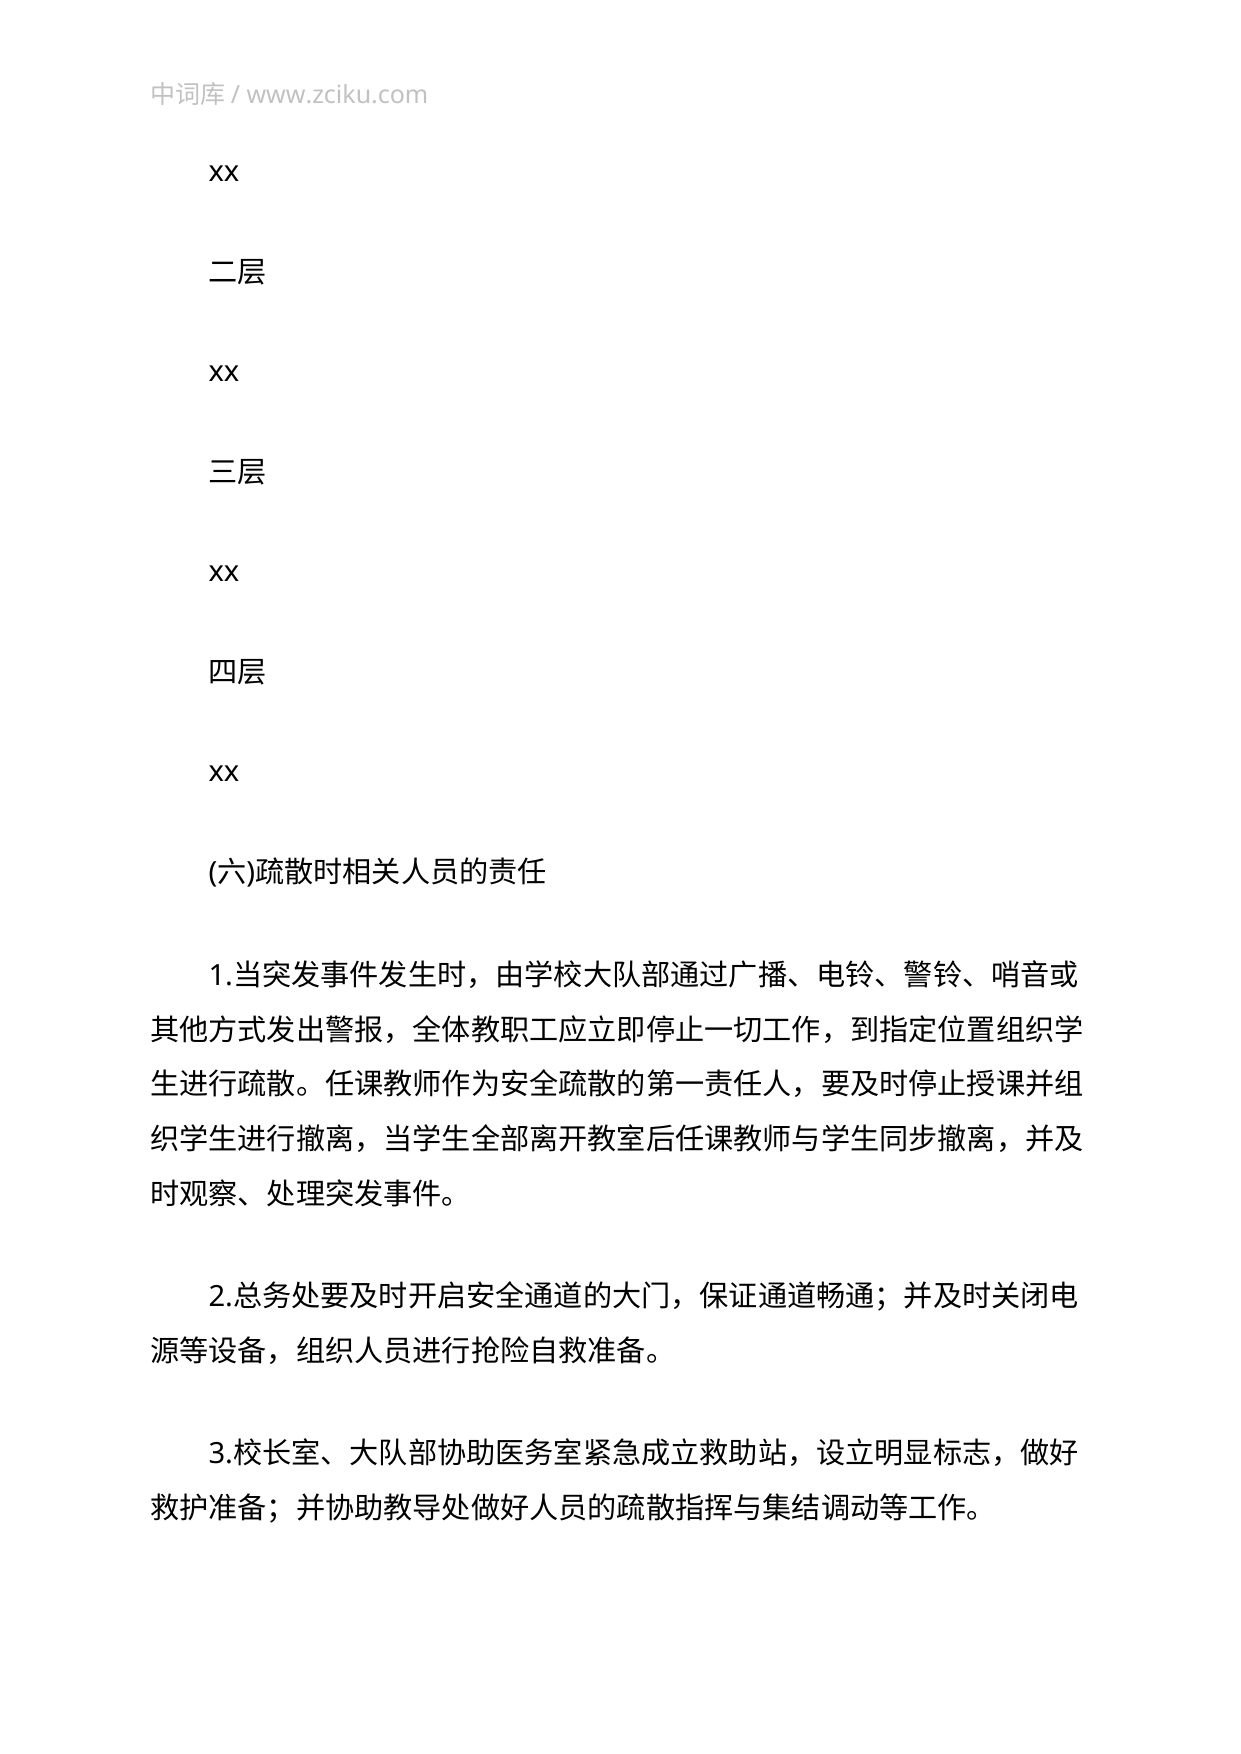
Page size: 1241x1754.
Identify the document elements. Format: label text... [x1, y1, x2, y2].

text 2.总务处要及时开启安全通道的大门，保证通道畅通；并及时关闭电源等设备，组织人员进行抢险自救准备。 [150, 1272, 1090, 1370]
text xx [150, 550, 1090, 590]
text 二层 [150, 248, 1090, 291]
text 3.校长室、大队部协助医务室紧急成立救助站，设立明显标志，做好救护准备；并协助教导处做好人员的疏散指挥与集结调动等工作。 [150, 1429, 1090, 1527]
text xx [150, 350, 1090, 390]
text 1.当突发事件发生时，由学校大队部通过广播、电铃、警铃、哨音或其他方式发出警报，全体教职工应立即停止一切工作，到指定位置组织学生进行疏散。任课教师作为安全疏散的第一责任人，要及时停止授课并组织学生进行撤离，当学生全部离开教室后任课教师与学生同步撤离，并及时观察、处理突发事件。 [150, 951, 1090, 1213]
text (六)疏散时相关人员的责任 [150, 849, 1090, 891]
text xx [150, 751, 1090, 790]
text xx [150, 150, 1090, 190]
text 四层 [150, 649, 1090, 691]
text 三层 [150, 449, 1090, 491]
